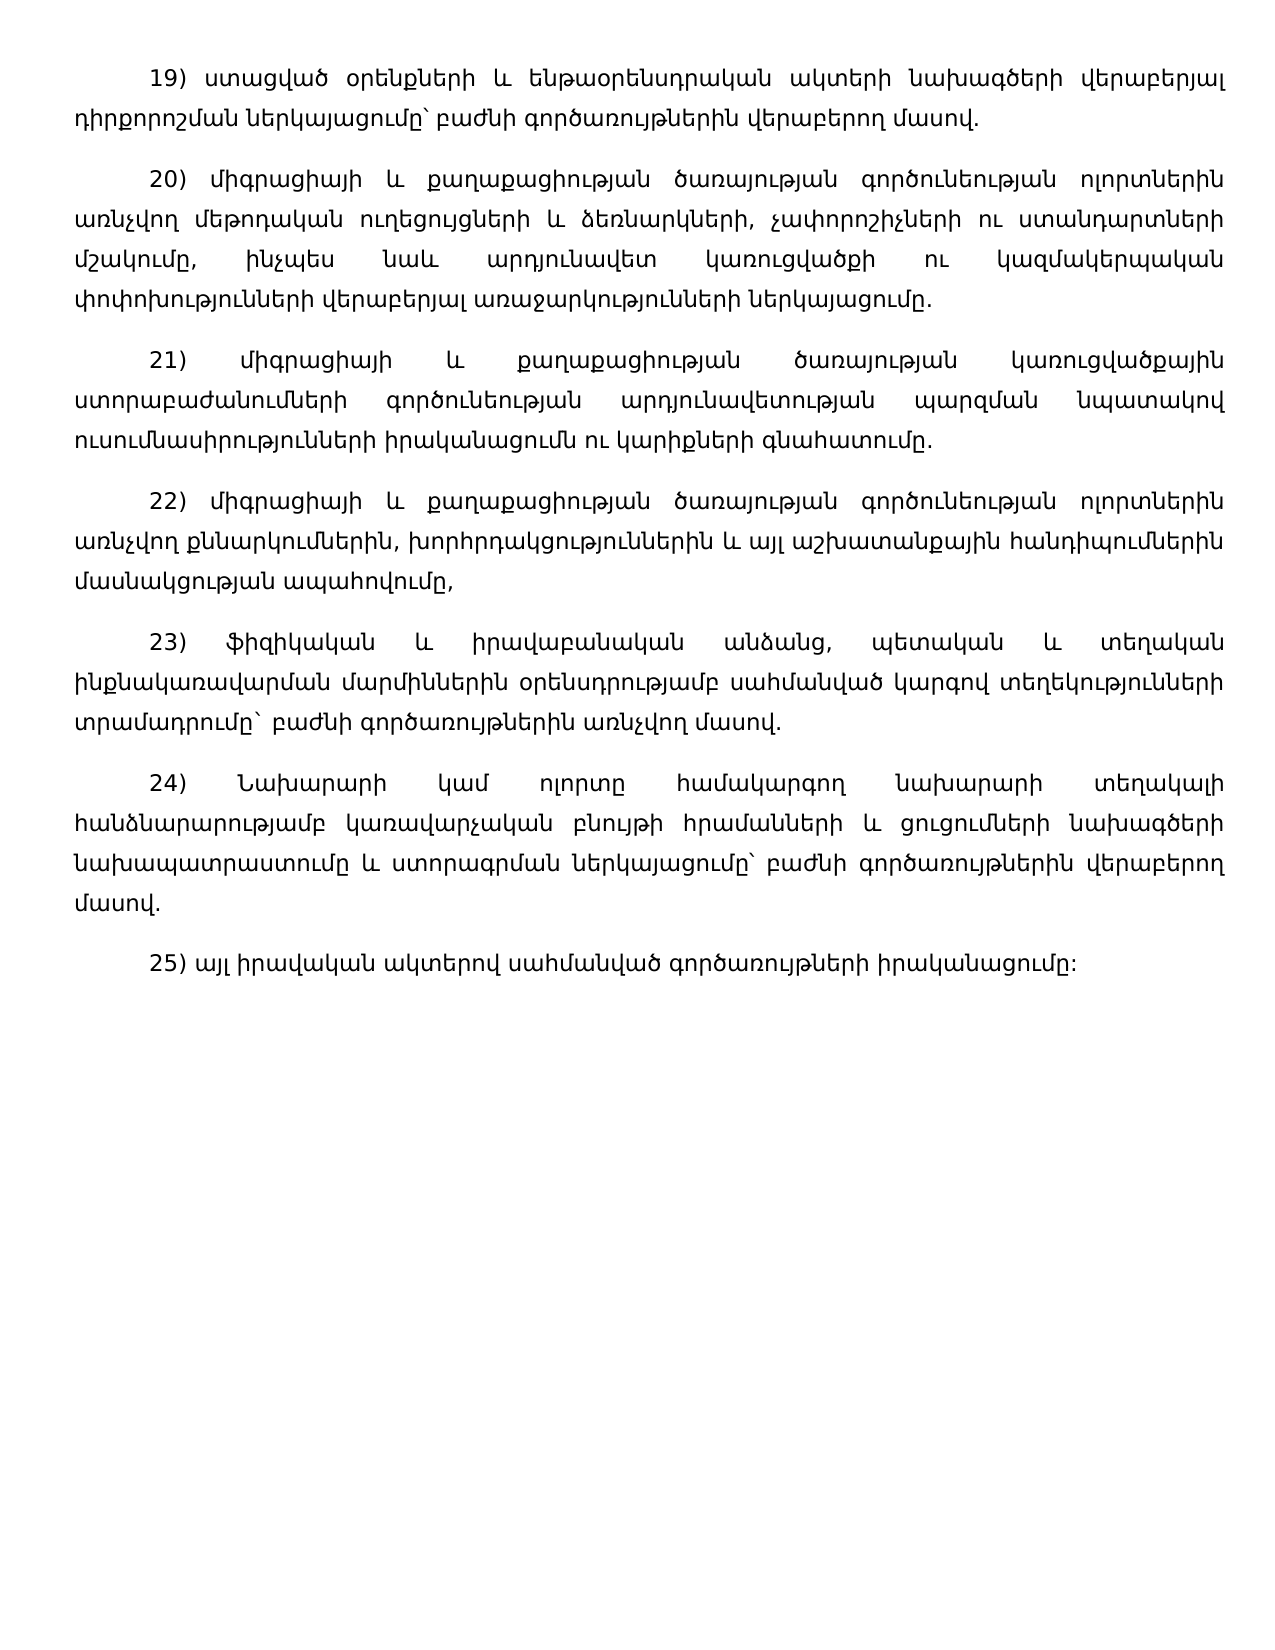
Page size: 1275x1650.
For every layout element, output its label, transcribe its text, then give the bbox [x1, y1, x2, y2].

text 22) միգրացիայի և քաղաքացիության ծառայության գործունեության ոլորտներին առնչվող քննարկումներին, խորհրդակցություններին և այլ աշխատանքային հանդիպումներին մասնակցության ապահովումը, [74, 488, 1226, 595]
text 19) ստացված օրենքների և ենթաօրենսդրական ակտերի նախագծերի վերաբերյալ դիրքորոշման ներկայացումը՝ բաժնի գործառույթներին վերաբերող մասով. [74, 66, 1226, 132]
text 23) ֆիզիկական և իրավաբանական անձանց, պետական և տեղական ինքնակառավարման մարմիններին օրենսդրությամբ սահմանված կարգով տեղեկությունների տրամադրումը` բաժնի գործառույթներին առնչվող մասով. [74, 629, 1226, 736]
text 20) միգրացիայի և քաղաքացիության ծառայության գործունեության ոլորտներին առնչվող մեթոդական ուղեցույցների և ձեռնարկների, չափորոշիչների ու ստանդարտների մշակումը, ինչպես նաև արդյունավետ կառուցվածքի ու կազմակերպական փոփոխությունների վերաբերյալ առաջարկությունների ներկայացումը. [74, 166, 1226, 313]
text 25) այլ իրավական ակտերով սահմանված գործառույթների իրականացումը: [74, 951, 1226, 977]
text 24) Նախարարի կամ ոլորտը համակարգող նախարարի տեղակալի հանձնարարությամբ կառավարչական բնույթի հրամանների և ցուցումների նախագծերի նախապատրաստումը և ստորագրման ներկայացումը՝ բաժնի գործառույթներին վերաբերող մասով. [74, 770, 1226, 916]
text 21) միգրացիայի և քաղաքացիության ծառայության կառուցվածքային ստորաբաժանումների գործունեության արդյունավետության պարզման նպատակով ուսումնասիրությունների իրականացումն ու կարիքների գնահատումը. [74, 347, 1226, 454]
